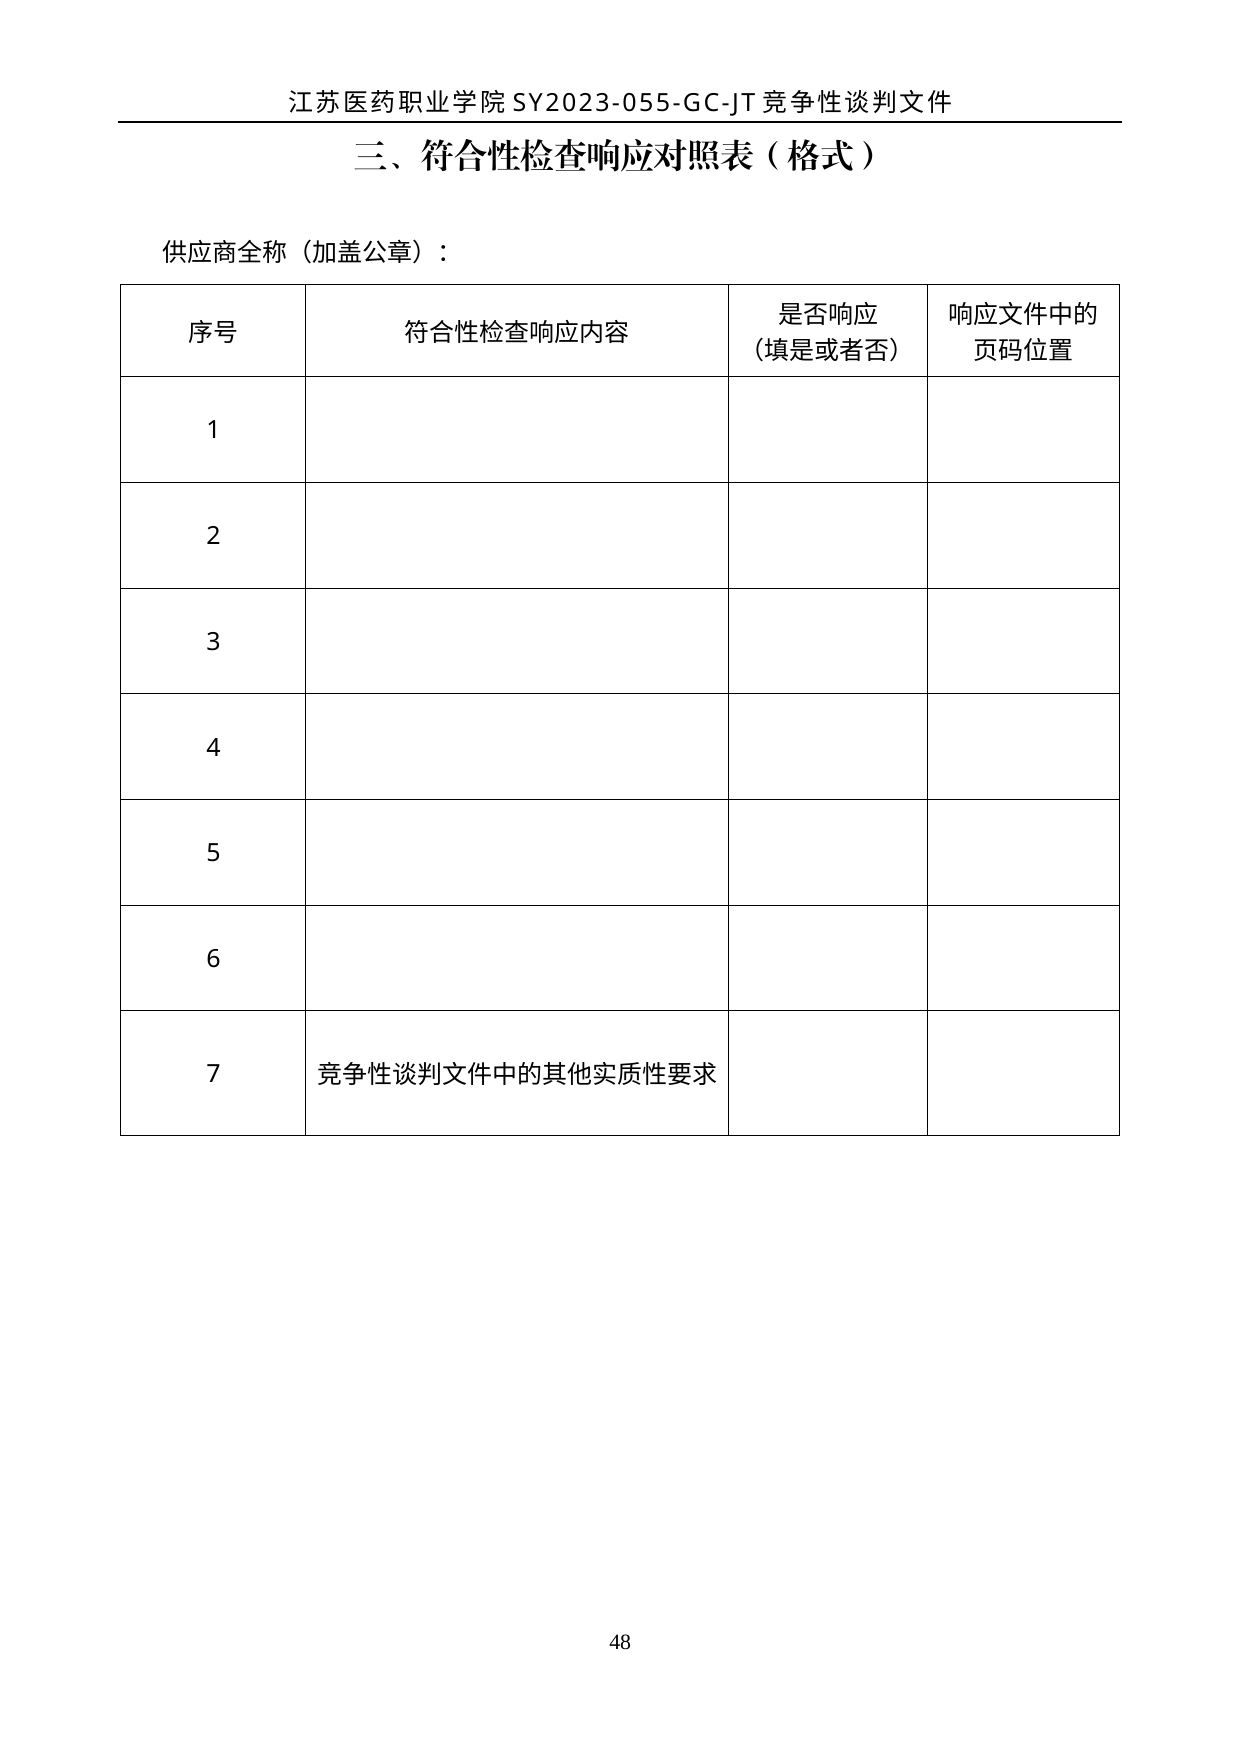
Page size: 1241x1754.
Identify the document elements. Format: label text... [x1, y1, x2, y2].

table_cell [729, 589, 927, 693]
table_cell [306, 377, 728, 482]
table_cell [729, 906, 927, 1010]
table_header 是否响应 （填是或者否） [729, 285, 927, 376]
table_cell 6 [121, 906, 305, 1010]
text 供应商全称（加盖公章）： [118, 217, 1122, 284]
table_cell [729, 1011, 927, 1134]
text 三、符合性检查响应对照表（格式） [118, 138, 1122, 178]
table_cell [729, 694, 927, 799]
table_cell [928, 1011, 1119, 1134]
table_cell [729, 377, 927, 482]
table_cell 1 [121, 377, 305, 482]
table_cell [306, 694, 728, 799]
table_header 响应文件中的 页码位置 [928, 285, 1119, 376]
table_cell 7 [121, 1011, 305, 1134]
table_cell [928, 906, 1119, 1010]
table_header 符合性检查响应内容 [306, 285, 728, 376]
table_cell [729, 483, 927, 587]
table_cell [729, 800, 927, 904]
table_cell [928, 800, 1119, 904]
table_cell 4 [121, 694, 305, 799]
table_cell 竞争性谈判文件中的其他实质性要求 [306, 1011, 728, 1134]
table_cell 3 [121, 589, 305, 693]
table_cell [306, 589, 728, 693]
table_cell [306, 800, 728, 904]
table_cell [928, 483, 1119, 587]
table_cell [306, 906, 728, 1010]
table_cell [306, 483, 728, 587]
table_header 序号 [121, 285, 305, 376]
table_cell [928, 589, 1119, 693]
table_cell [928, 694, 1119, 799]
table_cell 2 [121, 483, 305, 587]
table_cell [928, 377, 1119, 482]
table_cell 5 [121, 800, 305, 904]
